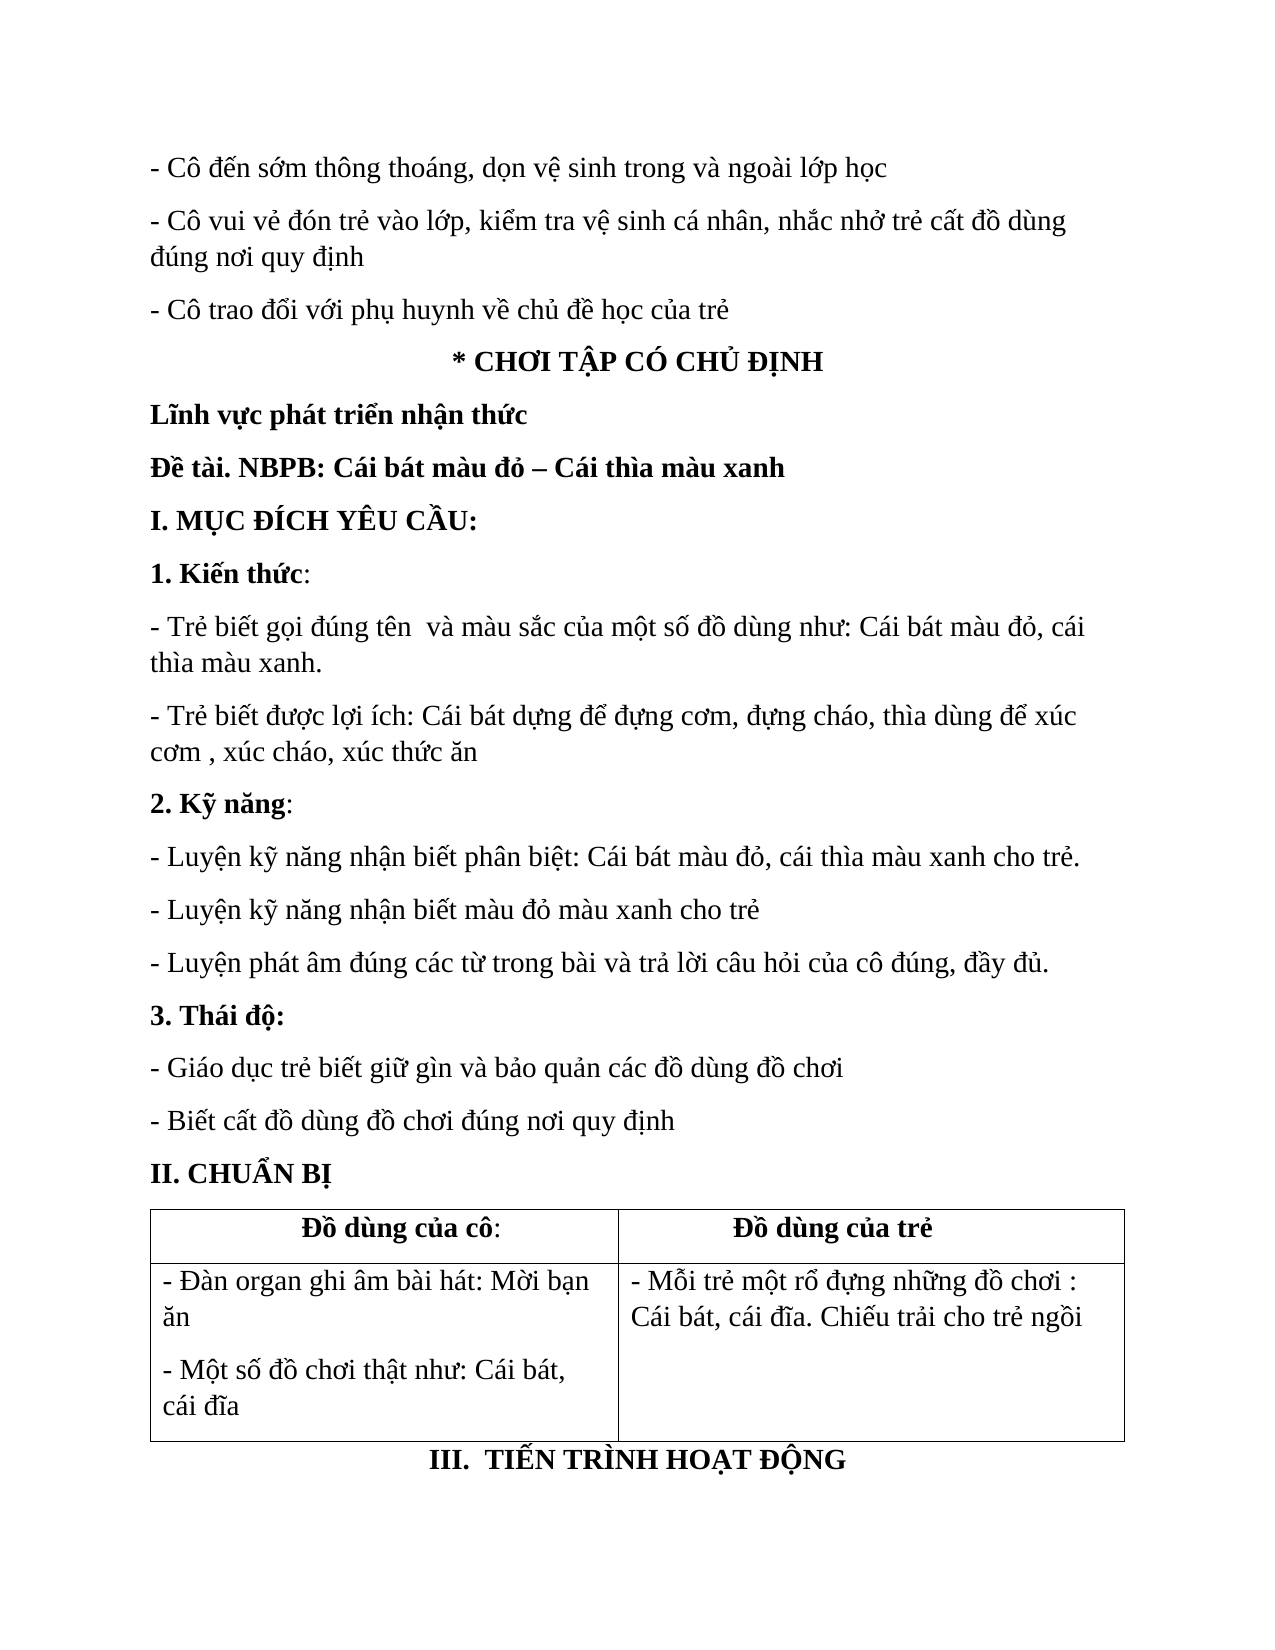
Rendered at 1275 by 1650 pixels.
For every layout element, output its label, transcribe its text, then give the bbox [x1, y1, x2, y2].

text - Luyện kỹ năng nhận biết phân biệt: Cái bát màu đỏ, cái thìa màu xanh cho trẻ. [150, 839, 1125, 873]
text - Cô trao đổi với phụ huynh về chủ đề học của trẻ [150, 292, 1125, 325]
table_header Đồ dùng của cô: [151, 1210, 618, 1262]
text III. TIẾN TRÌNH HOẠT ĐỘNG [150, 1442, 1125, 1475]
text - Cô vui vẻ đón trẻ vào lớp, kiểm tra vệ sinh cá nhân, nhắc nhở trẻ cất đồ dùng đúng nơi quy định [150, 203, 1125, 272]
table_cell - Đàn organ ghi âm bài hát: Mời bạn ăn - Một số đồ chơi thật như: Cái bát, cái đĩa [151, 1264, 618, 1441]
table_cell - Mỗi trẻ một rổ đựng những đồ chơi : Cái bát, cái đĩa. Chiếu trải cho trẻ ngồi [619, 1264, 1124, 1441]
text - Luyện kỹ năng nhận biết màu đỏ màu xanh cho trẻ [150, 892, 1125, 926]
text Đề tài. NBPB: Cái bát màu đỏ – Cái thìa màu xanh [150, 450, 1125, 484]
text - Luyện phát âm đúng các từ trong bài và trả lời câu hỏi của cô đúng, đầy đủ. [150, 945, 1125, 978]
text - Trẻ biết gọi đúng tên và màu sắc của một số đồ dùng như: Cái bát màu đỏ, cái thìa màu xanh. [150, 609, 1125, 678]
text * CHƠI TẬP CÓ CHỦ ĐỊNH [150, 344, 1125, 378]
text 3. Thái độ: [150, 998, 1125, 1031]
table_header Đồ dùng của trẻ [619, 1210, 1124, 1262]
text I. MỤC ĐÍCH YÊU CẦU: [150, 503, 1125, 537]
text 1. Kiến thức: [150, 556, 1125, 589]
text - Trẻ biết được lợi ích: Cái bát dựng để đựng cơm, đựng cháo, thìa dùng để xúc cơm , xúc cháo, xúc thức ăn [150, 698, 1125, 767]
text - Biết cất đồ dùng đồ chơi đúng nơi quy định [150, 1103, 1125, 1137]
text Lĩnh vực phát triển nhận thức [150, 397, 1125, 431]
text II. CHUẨN BỊ [150, 1156, 1125, 1190]
text - Giáo dục trẻ biết giữ gìn và bảo quản các đồ dùng đồ chơi [150, 1051, 1125, 1084]
text - Cô đến sớm thông thoáng, dọn vệ sinh trong và ngoài lớp học [150, 150, 1125, 183]
text 2. Kỹ năng: [150, 787, 1125, 820]
